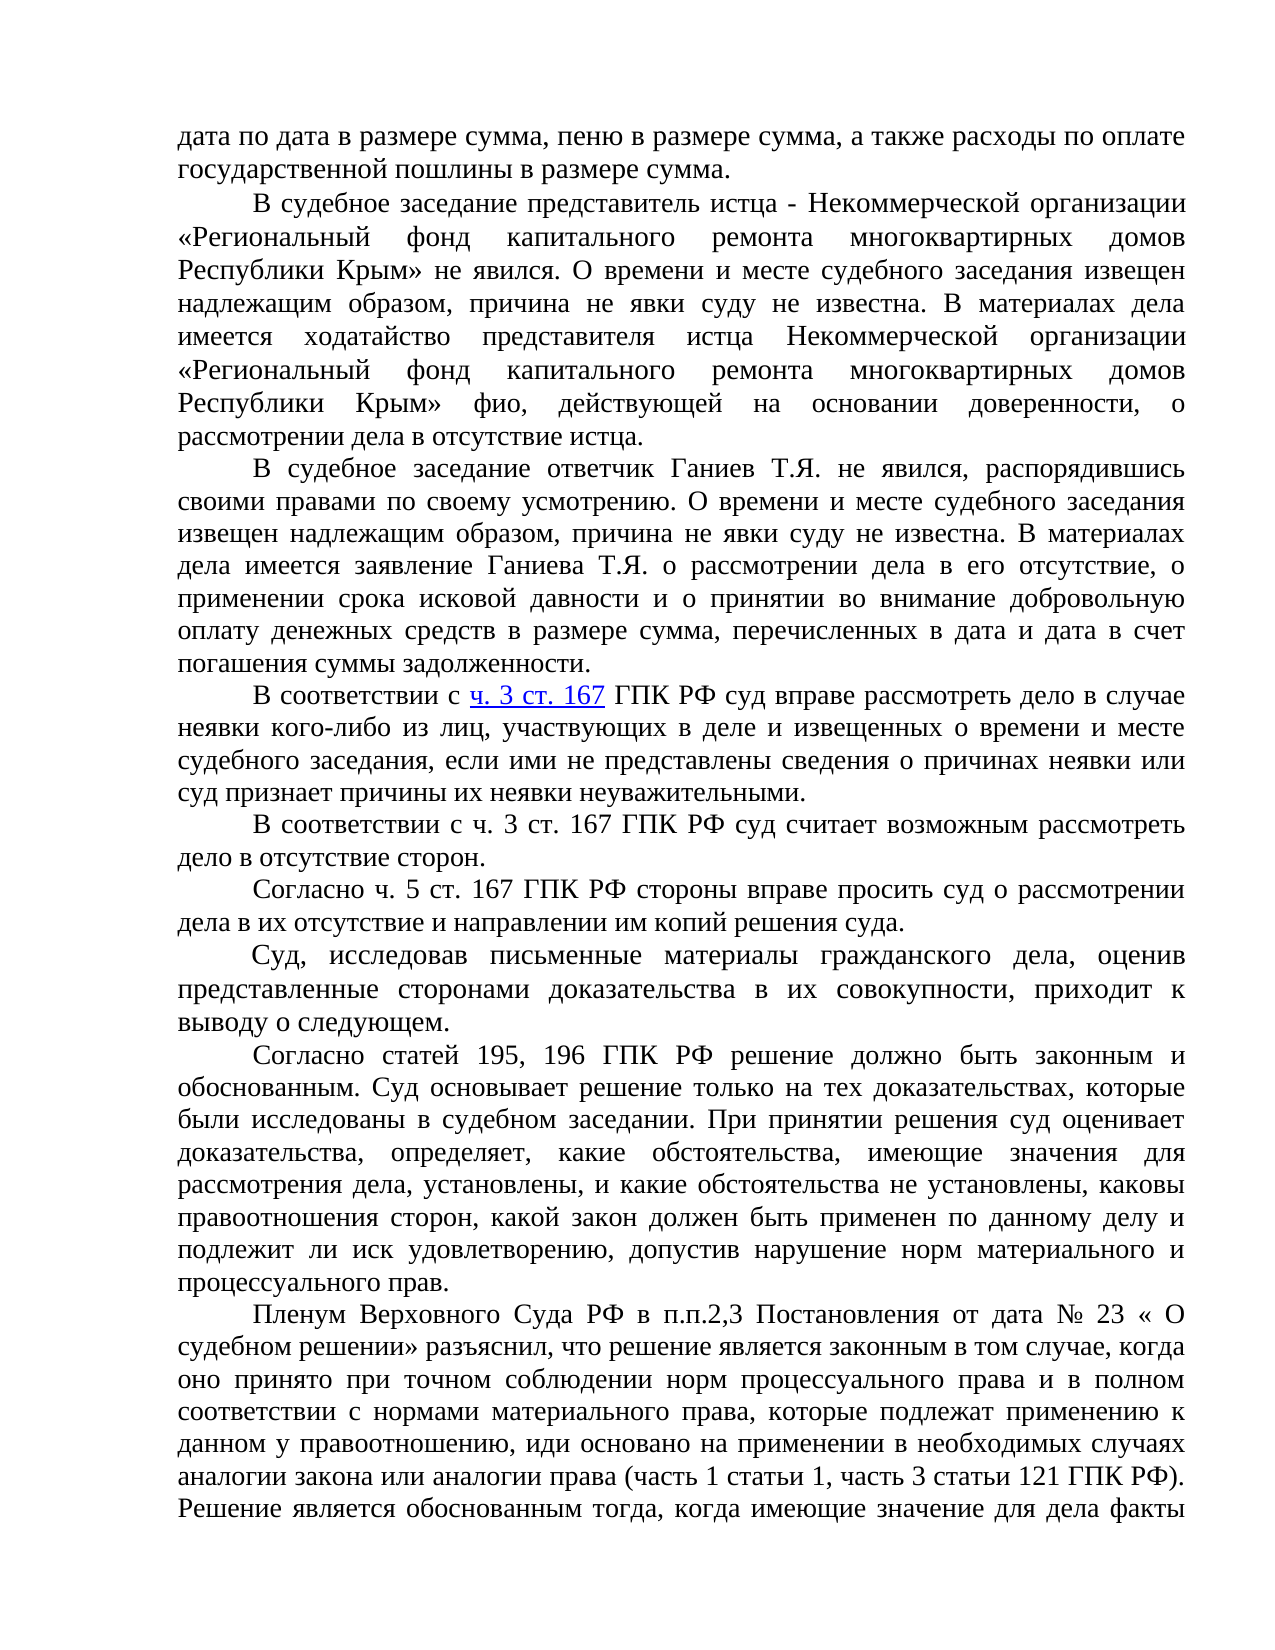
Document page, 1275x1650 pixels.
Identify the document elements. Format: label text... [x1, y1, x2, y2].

text Суд, исследовав письменные материалы гражданского дела, оценив представленные сторонами доказательства в их совокупности, приходит к выводу о следующем. [177, 937, 1186, 1038]
text В судебное заседание представитель истца - Некоммерческой организации «Региональный фонд капитального ремонта многоквартирных домов Республики Крым» не явился. О времени и месте судебного заседания извещен надлежащим образом, причина не явки суду не известна. В материалах дела имеется ходатайство представителя истца Некоммерческой организации «Региональный фонд капитального ремонта многоквартирных домов Республики Крым» фио, действующей на основании доверенности, о рассмотрении дела в отсутствие истца. [177, 185, 1186, 451]
text Согласно ч. 5 ст. 167 ГПК РФ стороны вправе просить суд о рассмотрении дела в их отсутствие и направлении им копий решения суда. [177, 872, 1186, 937]
text В судебное заседание ответчик Ганиев Т.Я. не явился, распорядившись своими правами по своему усмотрению. О времени и месте судебного заседания извещен надлежащим образом, причина не явки суду не известна. В материалах дела имеется заявление Ганиева Т.Я. о рассмотрении дела в его отсутствие, о применении срока исковой давности и о принятии во внимание добровольную оплату денежных средств в размере сумма, перечисленных в дата и дата в счет погашения суммы задолженности. [177, 451, 1186, 678]
text В соответствии с ч. 3 ст. 167 ГПК РФ суд считает возможным рассмотреть дело в отсутствие сторон. [177, 808, 1186, 872]
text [177, 1297, 1186, 1524]
text Согласно статей 195, 196 ГПК РФ решение должно быть законным и обоснованным. Суд основывает решение только на тех доказательствах, которые были исследованы в судебном заседании. При принятии решения суд оценивает доказательства, определяет, какие обстоятельства, имеющие значения для рассмотрения дела, установлены, и какие обстоятельства не установлены, каковы правоотношения сторон, какой закон должен быть применен по данному делу и подлежит ли иск удовлетворению, допустив нарушение норм материального и процессуального прав. [177, 1038, 1186, 1297]
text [177, 118, 1186, 185]
text В соответствии с ч. 3 ст. 167 ГПК РФ суд вправе рассмотреть дело в случае неявки кого-либо из лиц, участвующих в деле и извещенных о времени и месте судебного заседания, если ими не представлены сведения о причинах неявки или суд признает причины их неявки неуважительными. [177, 678, 1186, 808]
